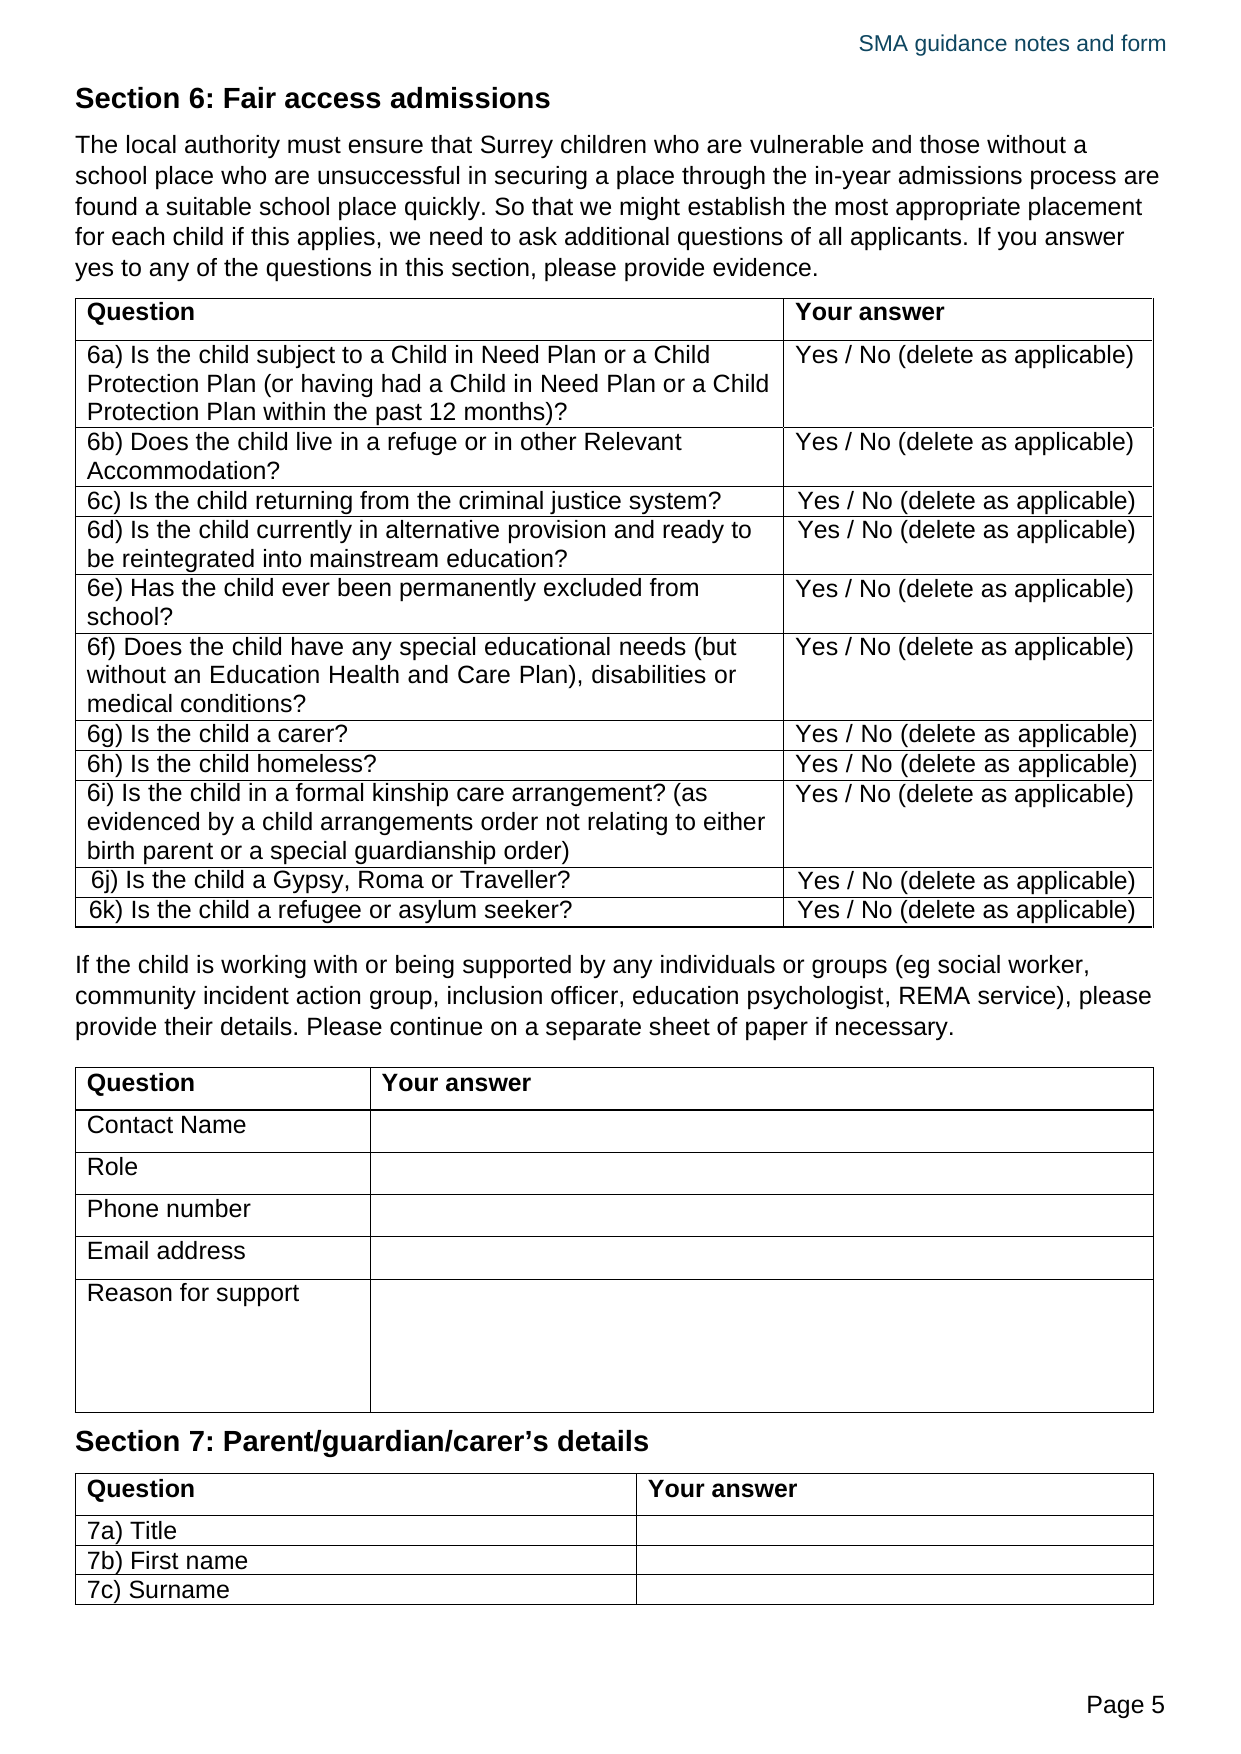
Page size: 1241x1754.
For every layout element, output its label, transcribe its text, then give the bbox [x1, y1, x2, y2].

text Question [87, 297, 773, 326]
text Phone number Email address Reason for support [87, 1194, 306, 1307]
text 7b) First name 7c) Surname [87, 1546, 255, 1604]
text 6j) Is the child a Gypsy, Roma or Traveller? 6k) Is the child a refugee or asylum seeker? [84, 865, 576, 923]
text 6e) Has the child ever been permanently excluded from school? [87, 573, 707, 631]
text Question Your answer Contact Name [87, 1068, 539, 1139]
text 6i) Is the child in a formal kinship care arrangement? (as evidenced by a child arrangements order not relating to either birth parent or a special guardianship order) [87, 778, 774, 864]
text Yes / No (delete as applicable) [795, 574, 1168, 602]
text Section 7: Parent/guardian/carer’s details [75, 1424, 1168, 1457]
text SMA guidance notes and form [858, 29, 1168, 56]
text 6c) Is the child returning from the criminal justice system? 6d) Is the child currently in alternative provision and ready to be reintegrated into mainstream education? [87, 486, 760, 572]
text 6b) Does the child live in a refuge or in other Relevant Accommodation? [87, 427, 689, 485]
text Yes / No (delete as applicable) [795, 632, 1168, 661]
text Yes / No (delete as applicable) [795, 427, 1168, 456]
text 6f) Does the child have any special educational needs (but without an Education Health and Care Plan), disabilities or medical conditions? [87, 632, 736, 718]
text Role [87, 1152, 1168, 1181]
text The local authority must ensure that Surrey children who are vulnerable and those without a school place who are unsuccessful in securing a place through the in-year admissions process are found a suitable school place quickly. So that we might establish the most appropriate placement for each child if this applies, we need to ask additional questions of all applicants. If you answer yes to any of the questions in this section, please provide evidence. [75, 130, 1171, 282]
text Yes / No (delete as applicable) Yes / No (delete as applicable) [788, 866, 1136, 924]
text 6g) Is the child a carer? 6h) Is the child homeless? [87, 719, 384, 777]
text Section 6: Fair access admissions [75, 81, 1168, 115]
text 7a) Title [87, 1516, 1168, 1545]
text Yes / No (delete as applicable) Yes / No (delete as applicable) Yes / No (delete as applicable) [795, 719, 1138, 807]
text Page 5 [1086, 1690, 1168, 1719]
text 6a) Is the child subject to a Child in Need Plan or a Child Protection Plan (or having had a Child in Need Plan or a Child Protection Plan within the past 12 months)? [87, 340, 778, 426]
text Yes / No (delete as applicable) [795, 340, 1168, 369]
text Your answer [795, 297, 1168, 326]
text If the child is working with or being supported by any individuals or groups (eg social worker, community incident action group, inclusion officer, education psychologist, REMA service), please provide their details. Please continue on a separate sheet of paper if necessary. [75, 950, 1162, 1040]
text Yes / No (delete as applicable) Yes / No (delete as applicable) [788, 486, 1136, 544]
text Question Your answer [87, 1474, 1168, 1503]
